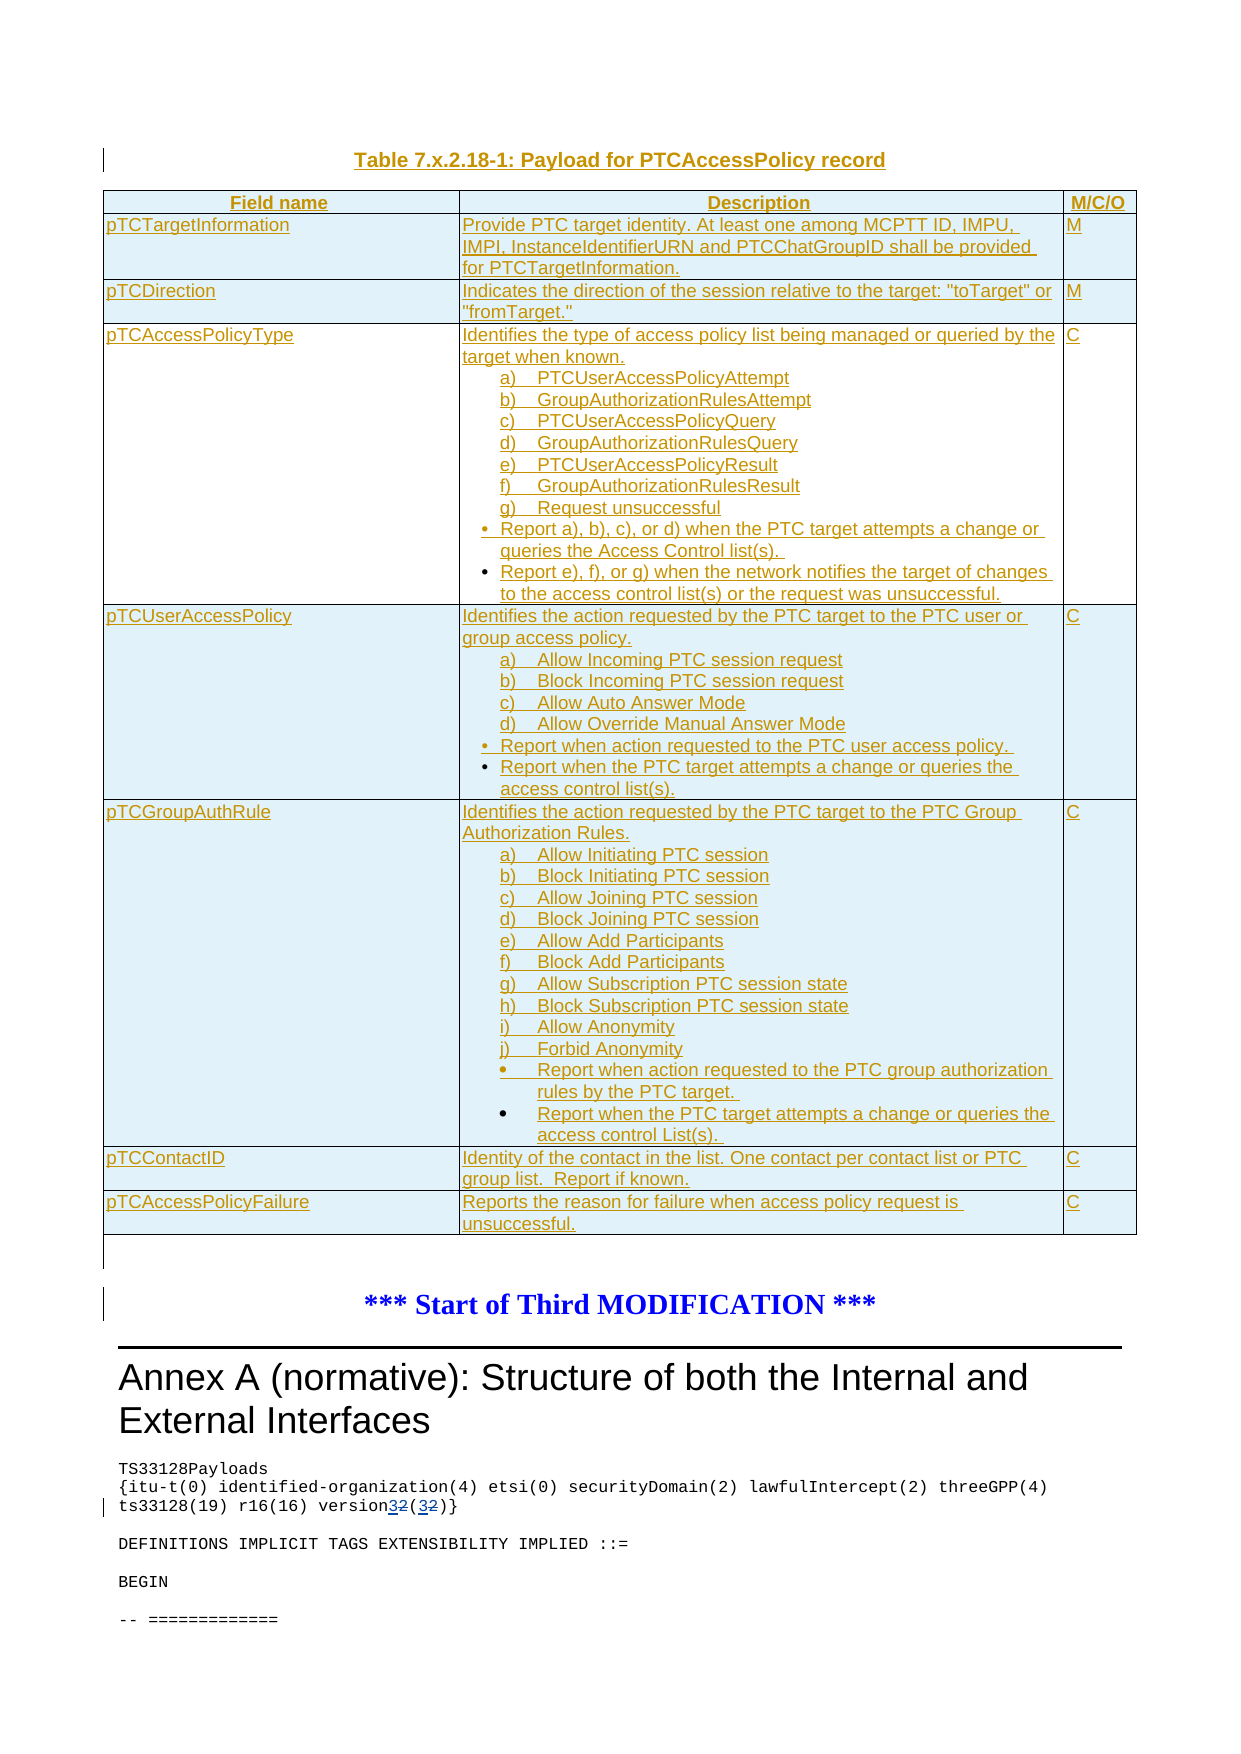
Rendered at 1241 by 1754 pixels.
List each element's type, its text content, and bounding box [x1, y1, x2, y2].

table_cell [1064, 324, 1136, 604]
subtitle Annex A (normative): Structure of both the Internal and External Interfaces [118, 1349, 1122, 1441]
text *** Start of Third MODIFICATION *** [118, 1287, 1122, 1321]
text DEFINITIONS IMPLICIT TAGS EXTENSIBILITY IMPLIED ::= [118, 1536, 1122, 1554]
text -- ============= [118, 1611, 1122, 1630]
text TS33128Payloads [118, 1460, 1122, 1479]
text BEGIN [118, 1573, 1122, 1592]
text {itu-t(0) identified-organization(4) etsi(0) securityDomain(2) lawfulIntercept(2) threeGPP(4) ts33128(19) r16(16) version()} [118, 1479, 1122, 1517]
table_cell [460, 324, 1063, 604]
table_cell [104, 324, 459, 604]
